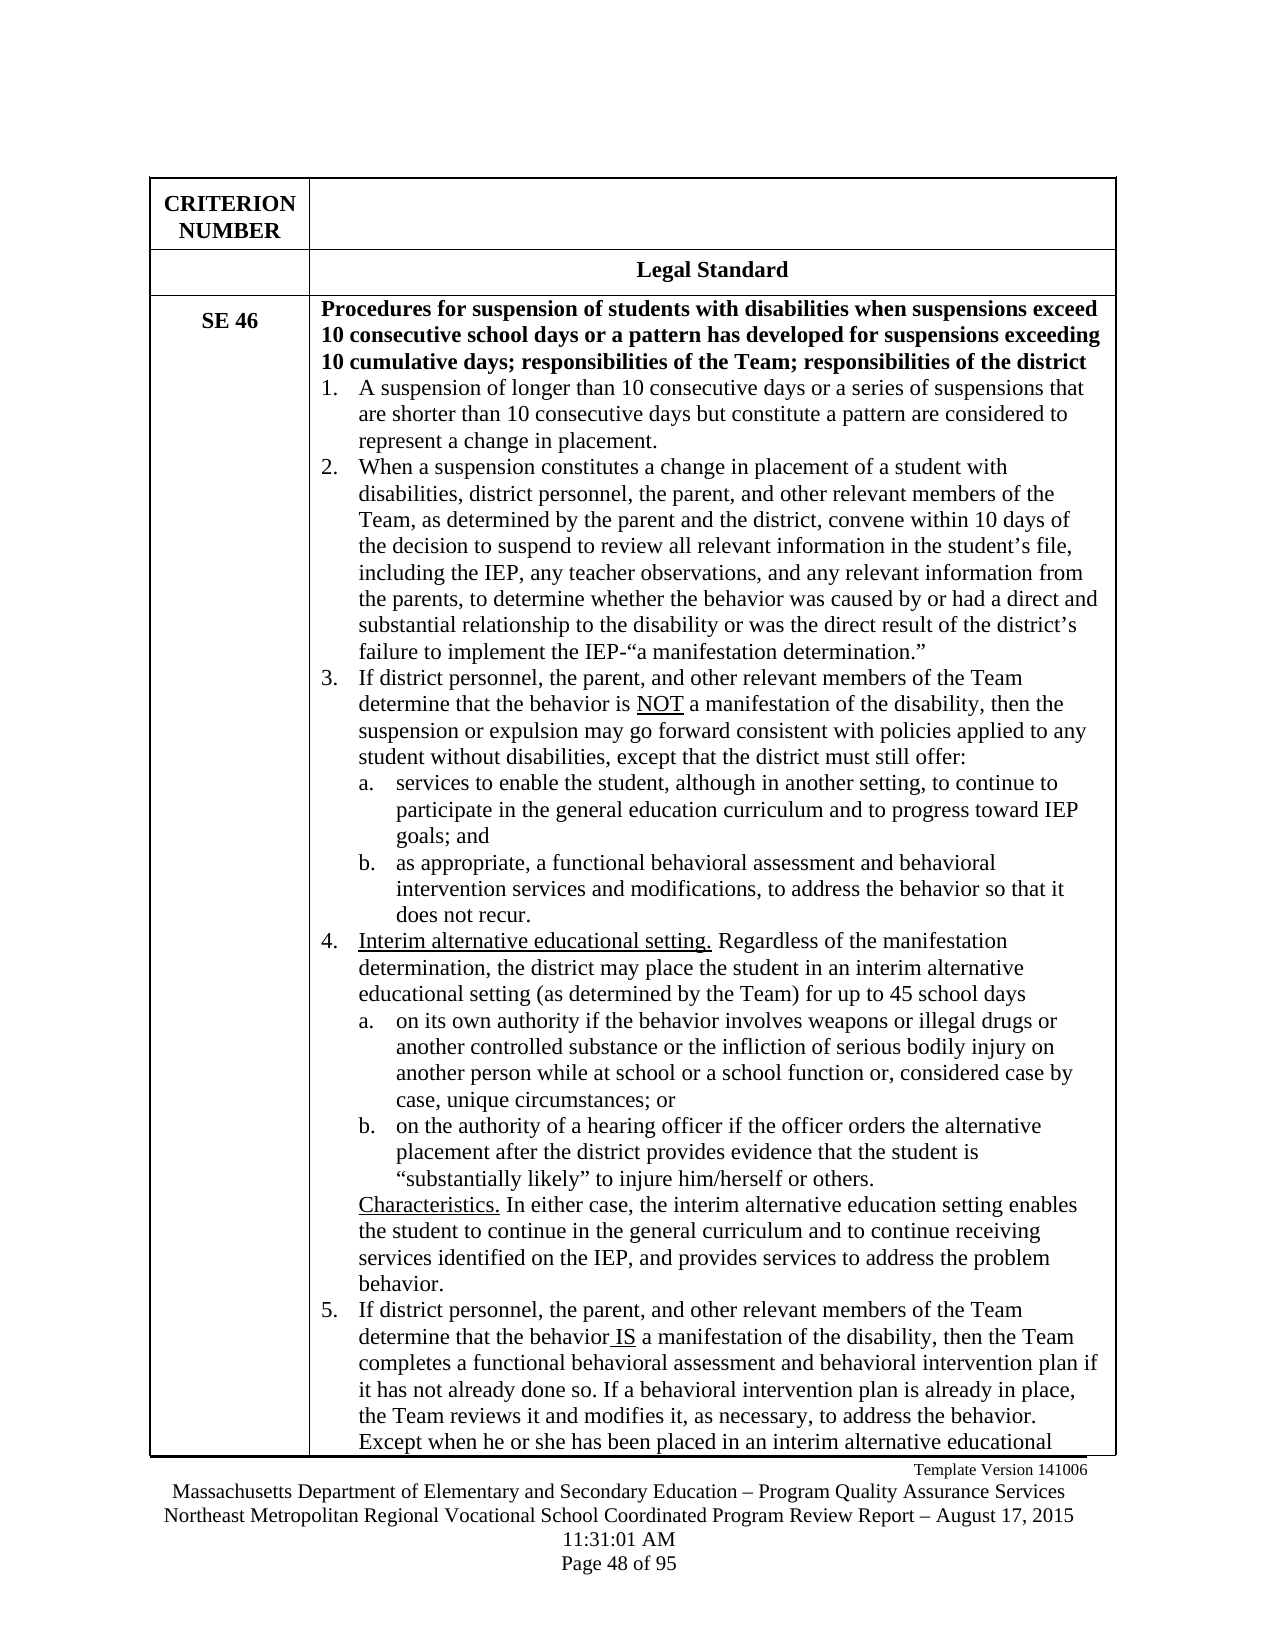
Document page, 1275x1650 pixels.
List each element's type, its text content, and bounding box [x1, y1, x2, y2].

table_header [310, 179, 1115, 249]
table_header CRITERION NUMBER [151, 179, 309, 249]
table_cell SE 46 [151, 296, 309, 1455]
table_cell Legal Standard [310, 250, 1115, 294]
table_cell [151, 250, 309, 294]
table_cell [310, 296, 1115, 1455]
